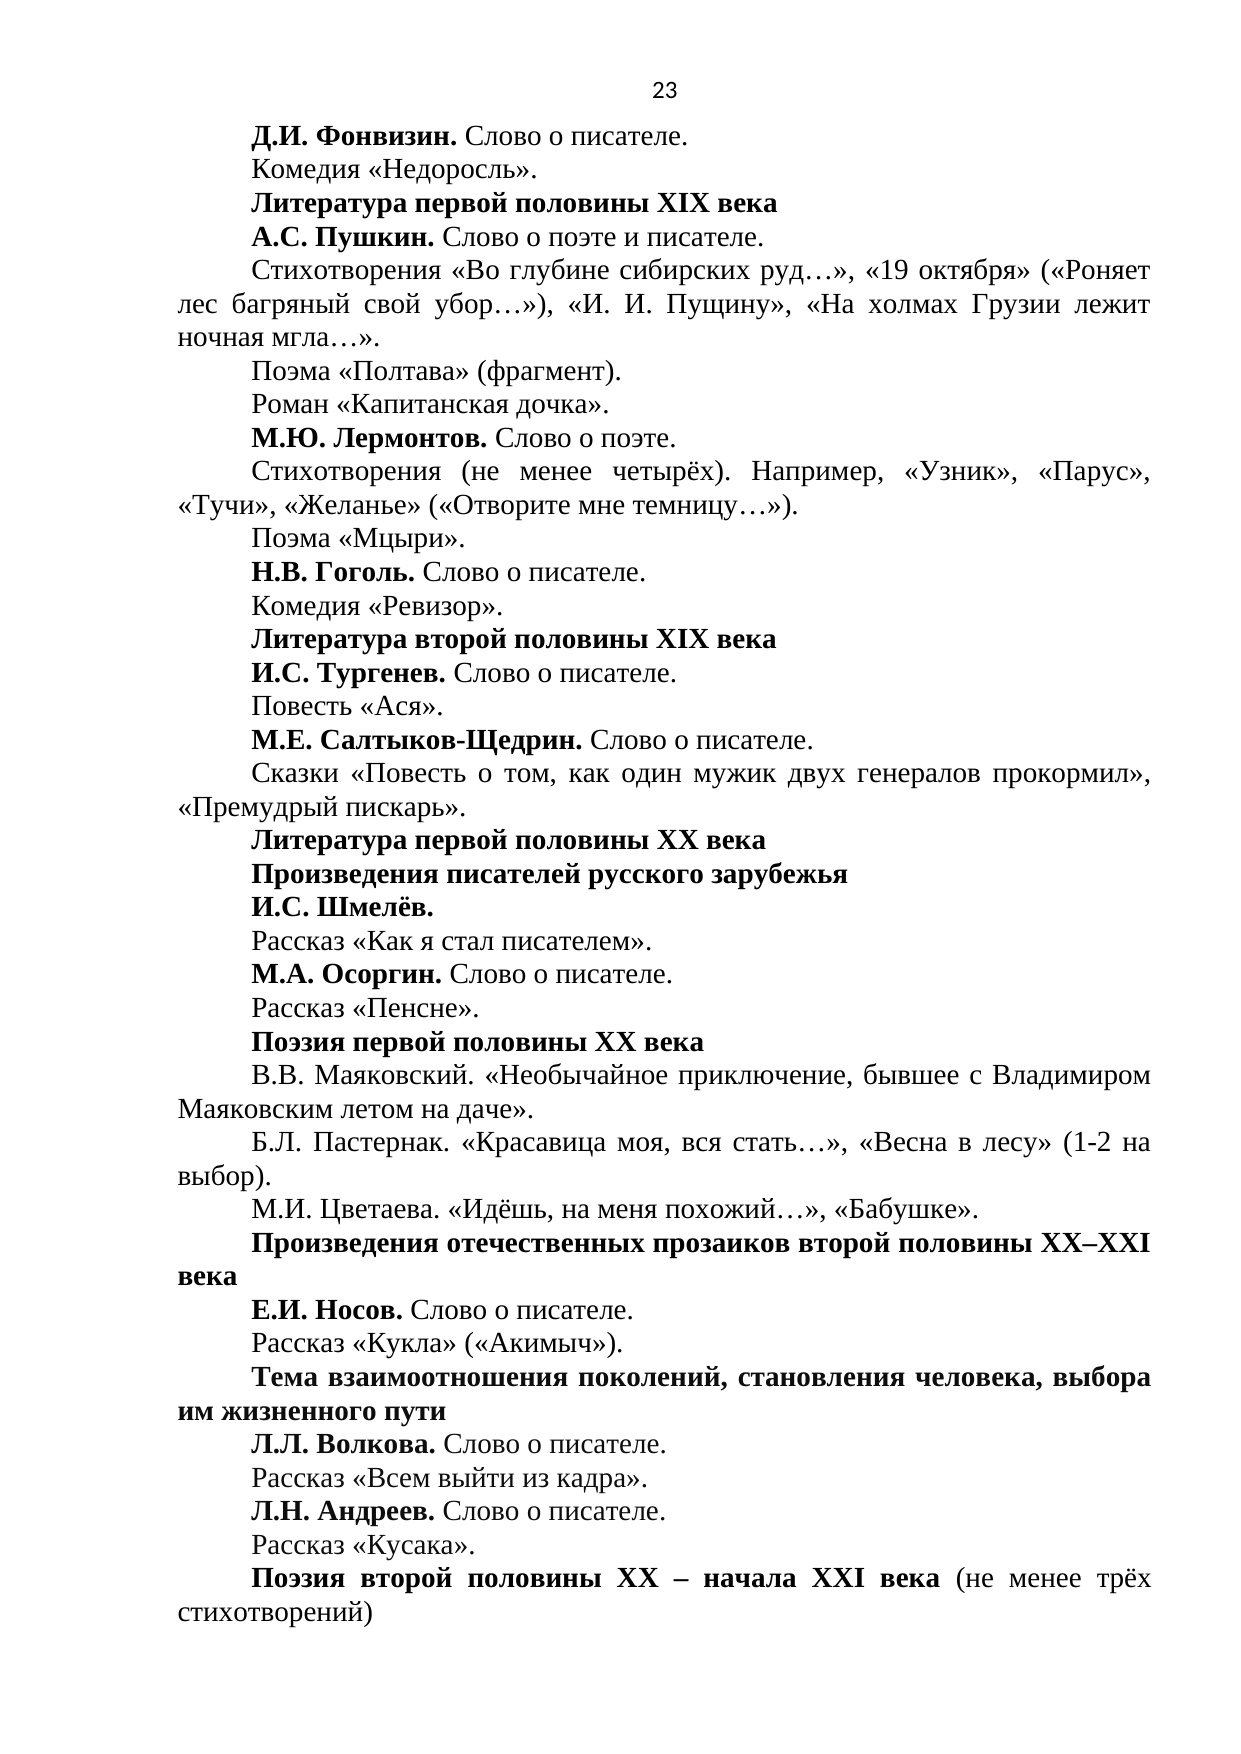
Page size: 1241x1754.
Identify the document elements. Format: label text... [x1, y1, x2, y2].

text Стихотворения «Во глубине сибирских руд…», «19 октября» («Роняет лес багряный свой убор…»), «И. И. Пущину», «На холмах Грузии лежит ночная мгла…». [177, 252, 1152, 353]
text Тема взаимоотношения поколений, становления человека, выбора им жизненного пути [177, 1359, 1152, 1426]
text Литература второй половины XIX века [177, 621, 1152, 655]
text М.Е. Салтыков-Щедрин. Слово о писателе. [177, 722, 1152, 755]
text М.Ю. Лермонтов. Слово о поэте. [177, 420, 1152, 453]
text Поэма «Мцыри». [177, 521, 1152, 554]
text Стихотворения (не менее четырёх). Например, «Узник», «Парус», «Тучи», «Желанье» («Отворите мне темницу…»). [177, 453, 1152, 521]
text Комедия «Недоросль». [177, 152, 1152, 185]
text Рассказ «Кукла» («Акимыч»). [177, 1326, 1152, 1359]
text Л.Л. Волкова. Слово о писателе. [177, 1426, 1152, 1460]
text Литература первой половины XX века [177, 822, 1152, 856]
text Рассказ «Всем выйти из кадра». [177, 1460, 1152, 1493]
text Литература первой половины XIX века [177, 185, 1152, 219]
text Н.В. Гоголь. Слово о писателе. [177, 554, 1152, 588]
text Е.И. Носов. Слово о писателе. [177, 1292, 1152, 1326]
text Сказки «Повесть о том, как один мужик двух генералов прокормил», «Премудрый пискарь». [177, 755, 1152, 822]
text В.В. Маяковский. «Необычайное приключение, бывшее с Владимиром Маяковским летом на даче». [177, 1057, 1152, 1124]
text А.С. Пушкин. Слово о поэте и писателе. [177, 219, 1152, 252]
text М.А. Осоргин. Слово о писателе. [177, 957, 1152, 990]
text Роман «Капитанская дочка». [177, 386, 1152, 420]
text Рассказ «Кусака». [177, 1527, 1152, 1560]
text Рассказ «Как я стал писателем». [177, 923, 1152, 957]
text Произведения отечественных прозаиков второй половины XX–XXI века [177, 1225, 1152, 1292]
text Произведения писателей русского зарубежья [177, 856, 1152, 889]
text Б.Л. Пастернак. «Красавица моя, вся стать…», «Весна в лесу» (1-2 на выбор). [177, 1124, 1152, 1191]
text Рассказ «Пенсне». [177, 990, 1152, 1024]
text Поэзия первой половины ХХ века [177, 1024, 1152, 1057]
text Поэма «Полтава» (фрагмент). [177, 353, 1152, 386]
text Д.И. Фонвизин. Слово о писателе. [177, 118, 1152, 152]
text Повесть «Ася». [177, 688, 1152, 722]
text Л.Н. Андреев. Слово о писателе. [177, 1493, 1152, 1527]
text Поэзия второй половины XX – начала XXI века (не менее трёх стихотворений) [177, 1560, 1152, 1627]
text М.И. Цветаева. «Идёшь, на меня похожий…», «Бабушке». [177, 1191, 1152, 1225]
text Комедия «Ревизор». [177, 588, 1152, 621]
text И.С. Шмелёв. [177, 889, 1152, 923]
text И.С. Тургенев. Слово о писателе. [177, 655, 1152, 688]
